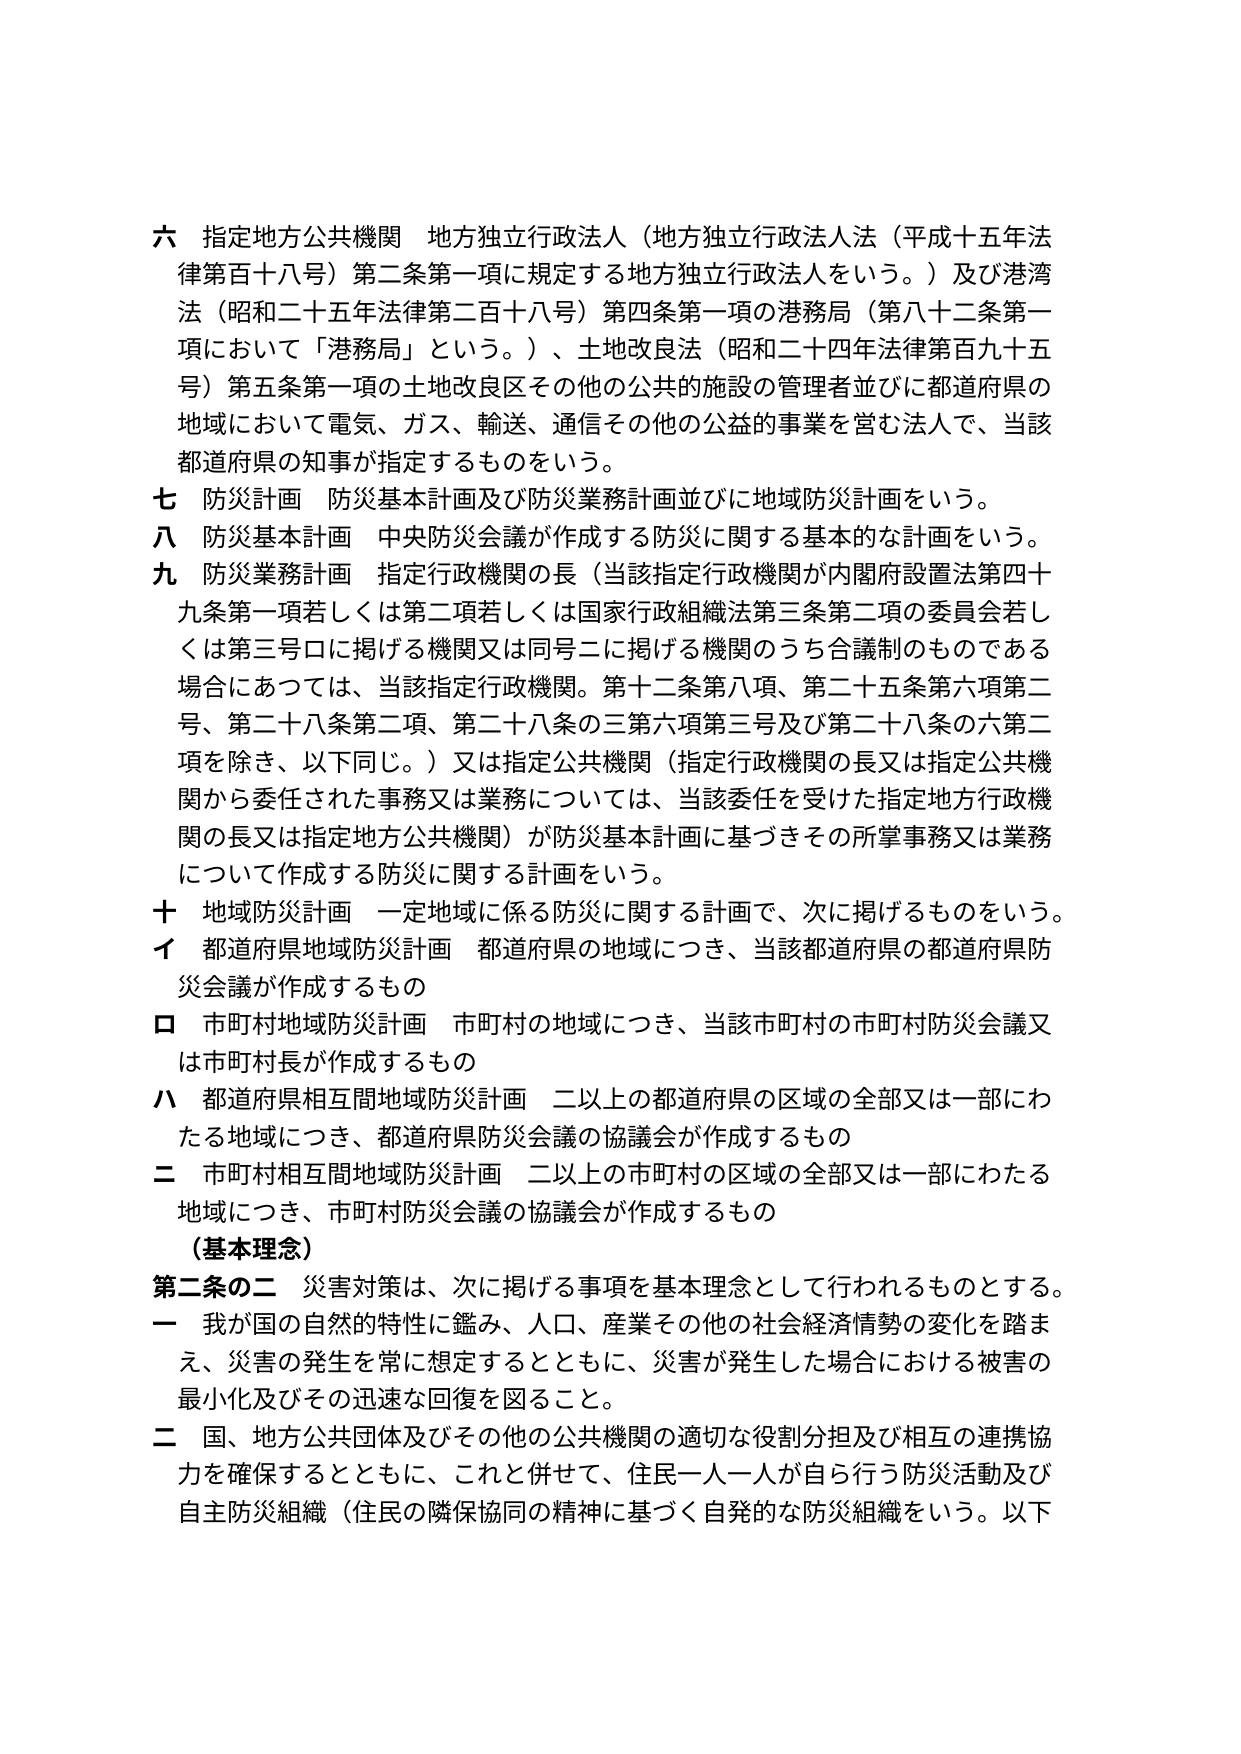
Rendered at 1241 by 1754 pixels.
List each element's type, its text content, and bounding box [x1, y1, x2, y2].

text 九 防災業務計画 指定行政機関の長（当該指定行政機関が内閣府設置法第四十九条第一項若しくは第二項若しくは国家行政組織法第三条第二項の委員会若しくは第三号ロに掲げる機関又は同号ニに掲げる機関のうち合議制のものである場合にあつては、当該指定行政機関。第十二条第八項、第二十五条第六項第二号、第二十八条第二項、第二十八条の三第六項第三号及び第二十八条の六第二項を除き、以下同じ。）又は指定公共機関（指定行政機関の長又は指定公共機関から委任された事務又は業務については、当該委任を受けた指定地方行政機関の長又は指定地方公共機関）が防災基本計画に基づきその所掌事務又は業務について作成する防災に関する計画をいう。 [152, 554, 1063, 892]
text ニ 市町村相互間地域防災計画 二以上の市町村の区域の全部又は一部にわたる地域につき、市町村防災会議の協議会が作成するもの [152, 1154, 1063, 1229]
text 六 指定地方公共機関 地方独立行政法人（地方独立行政法人法（平成十五年法律第百十八号）第二条第一項に規定する地方独立行政法人をいう。）及び港湾法（昭和二十五年法律第二百十八号）第四条第一項の港務局（第八十二条第一項において「港務局」という。）、土地改良法（昭和二十四年法律第百九十五号）第五条第一項の土地改良区その他の公共的施設の管理者並びに都道府県の地域において電気、ガス、輸送、通信その他の公益的事業を営む法人で、当該都道府県の知事が指定するものをいう。 [152, 217, 1063, 479]
text 第二条の二 災害対策は、次に掲げる事項を基本理念として行われるものとする。 [152, 1267, 1063, 1304]
text 七 防災計画 防災基本計画及び防災業務計画並びに地域防災計画をいう。 [152, 479, 1063, 517]
text 八 防災基本計画 中央防災会議が作成する防災に関する基本的な計画をいう。 [152, 517, 1063, 554]
text （基本理念） [177, 1229, 1063, 1267]
text 一 我が国の自然的特性に鑑み、人口、産業その他の社会経済情勢の変化を踏まえ、災害の発生を常に想定するとともに、災害が発生した場合における被害の最小化及びその迅速な回復を図ること。 [152, 1304, 1063, 1417]
text ハ 都道府県相互間地域防災計画 二以上の都道府県の区域の全部又は一部にわたる地域につき、都道府県防災会議の協議会が作成するもの [152, 1079, 1063, 1154]
text イ 都道府県地域防災計画 都道府県の地域につき、当該都道府県の都道府県防災会議が作成するもの [152, 929, 1063, 1004]
text 十 地域防災計画 一定地域に係る防災に関する計画で、次に掲げるものをいう。 [152, 892, 1063, 929]
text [152, 1417, 1063, 1529]
text ロ 市町村地域防災計画 市町村の地域につき、当該市町村の市町村防災会議又は市町村長が作成するもの [152, 1004, 1063, 1079]
